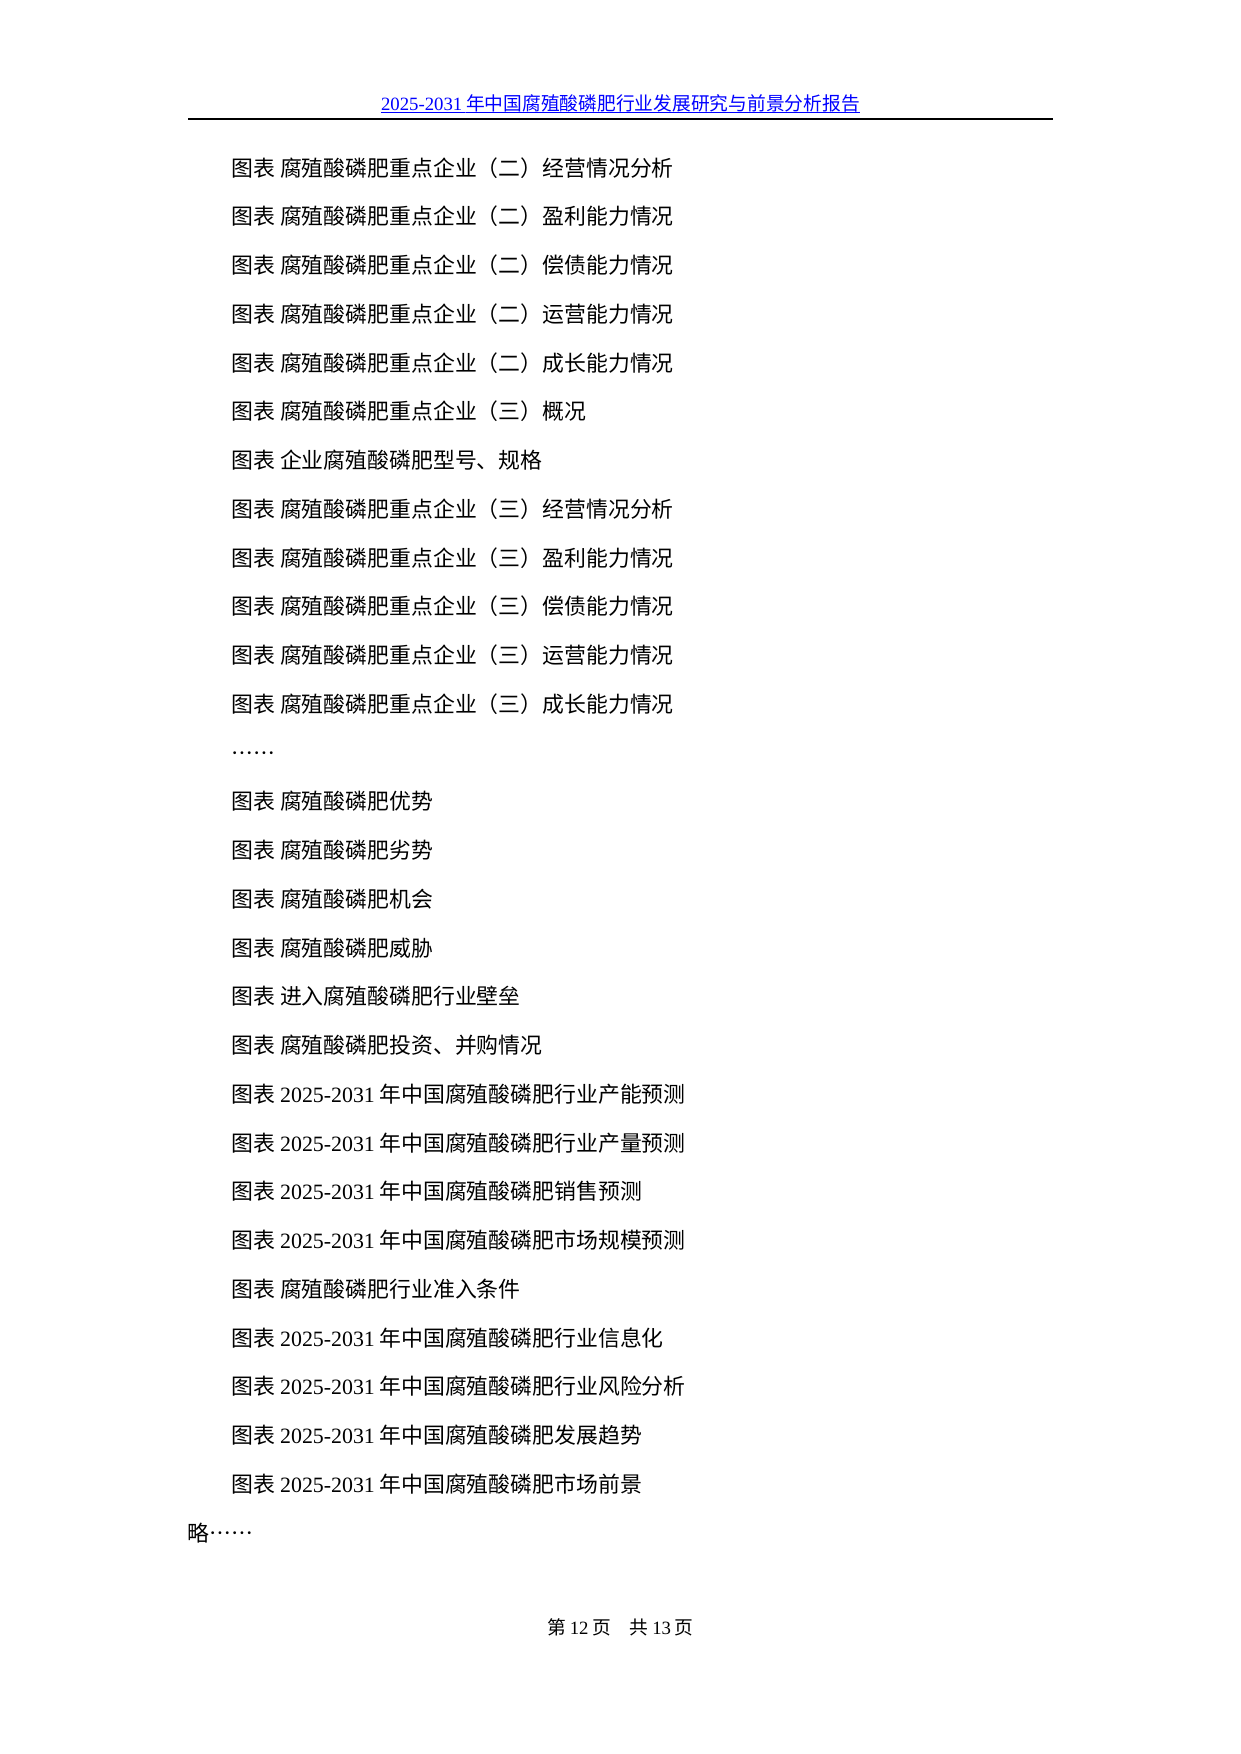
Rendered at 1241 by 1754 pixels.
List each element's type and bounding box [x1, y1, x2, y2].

text [187, 150, 1053, 1548]
